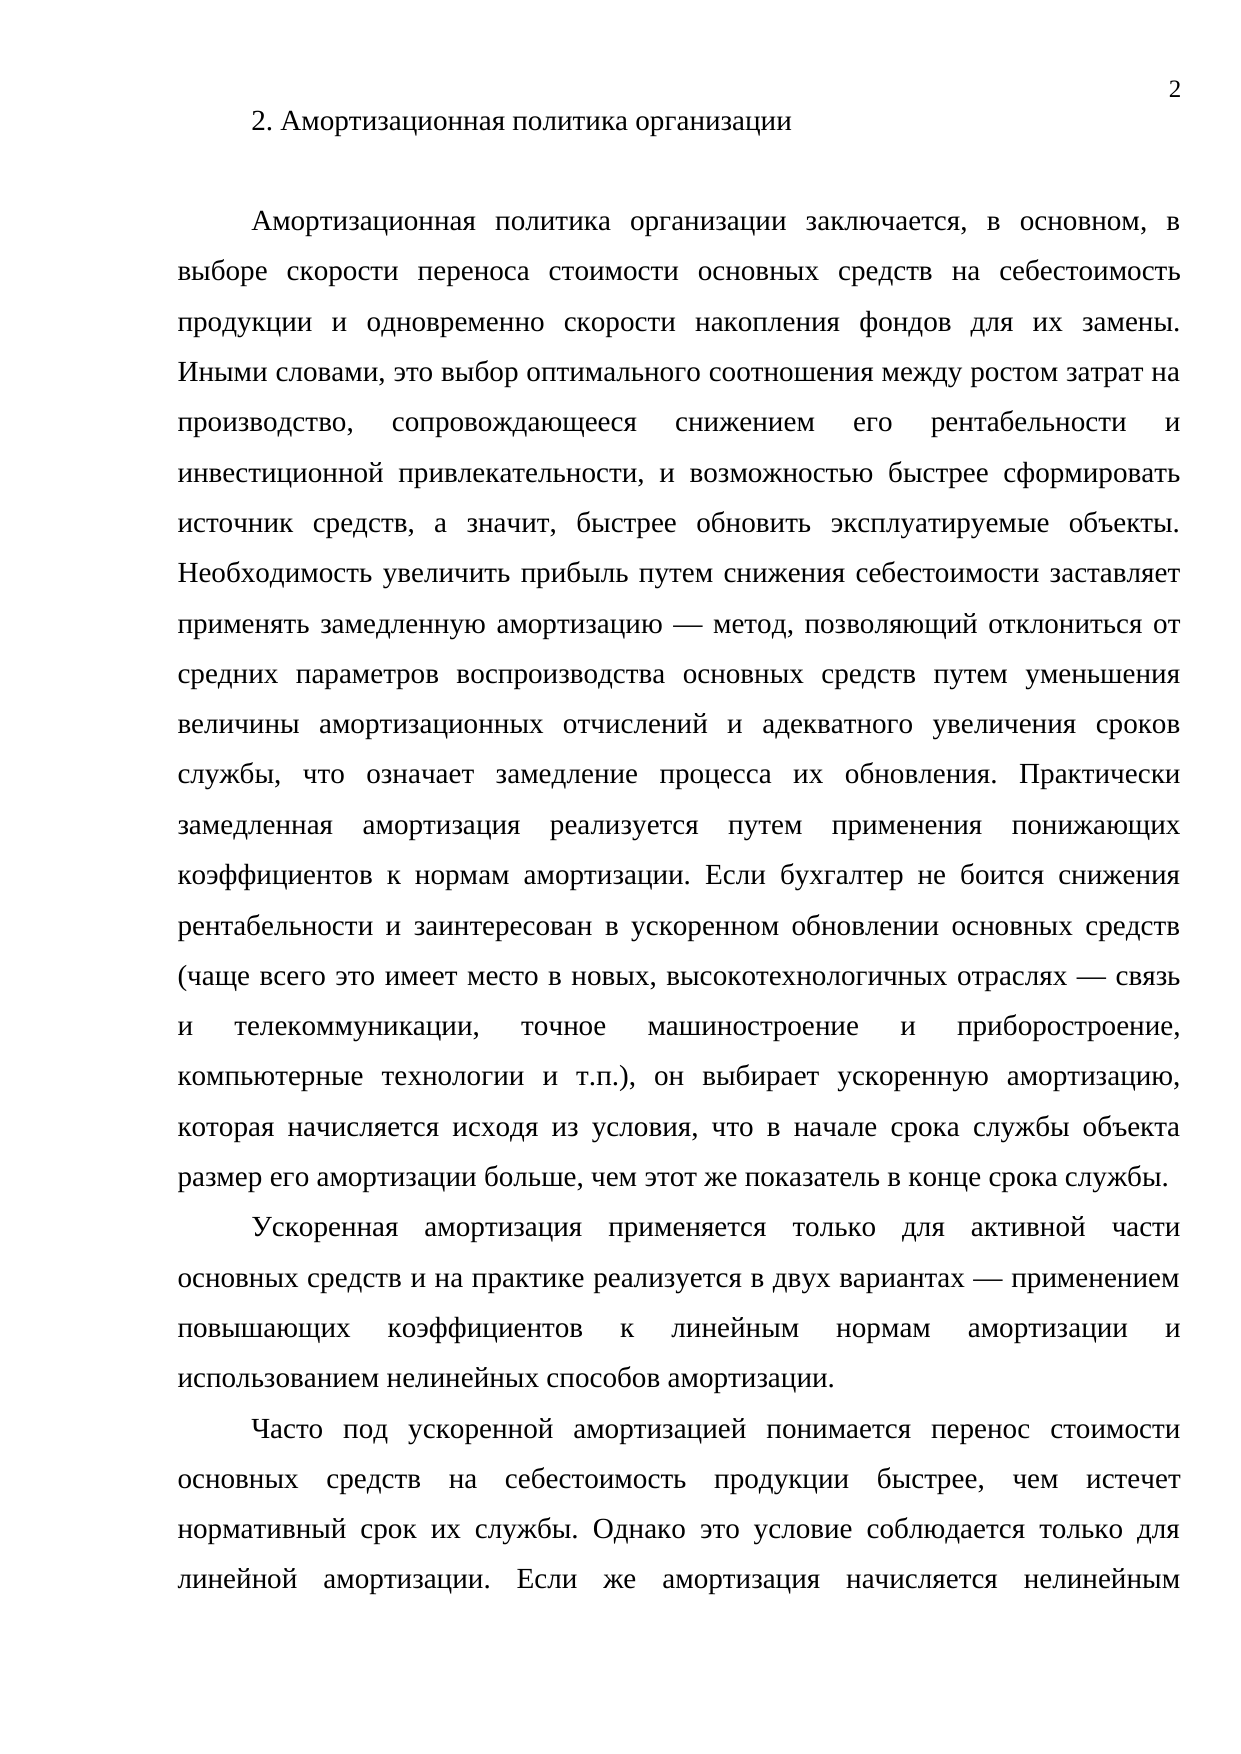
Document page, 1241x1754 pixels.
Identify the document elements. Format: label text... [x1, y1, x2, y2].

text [177, 1411, 1181, 1595]
text Амортизационная политика организации заключается, в основном, в выборе скорости переноса стоимости основных средств на себестоимость продукции и одновременно скорости накопления фондов для их замены. Иными словами, это выбор оптимального соотношения между ростом затрат на производство, сопровождающееся снижением его рентабельности и инвестиционной привлекательности, и возможностью быстрее сформировать источник средств, а значит, быстрее обновить эксплуатируемые объекты. Необходимость увеличить прибыль путем снижения себестоимости заставляет применять замедленную амортизацию — метод, позволяющий отклониться от средних параметров воспроизводства основных средств путем уменьшения величины амортизационных отчислений и адекватного увеличения сроков службы, что означает замедление процесса их обновления. Практически замедленная амортизация реализуется путем применения понижающих коэффициентов к нормам амортизации. Если бухгалтер не боится снижения рентабельности и заинтересован в ускоренном обновлении основных средств (чаще всего это имеет место в новых, высокотехнологичных отраслях — связь и телекоммуникации, точное машиностроение и приборостроение, компьютерные технологии и т.п.), он выбирает ускоренную амортизацию, которая начисляется исходя из условия, что в начале срока службы объекта размер его амортизации больше, чем этот же показатель в конце срока службы. [177, 203, 1181, 1193]
text 2. Амортизационная политика организации [177, 103, 1181, 136]
text Ускоренная амортизация применяется только для активной части основных средств и на практике реализуется в двух вариантах — применением повышающих коэффициентов к линейным нормам амортизации и использованием нелинейных способов амортизации. [177, 1209, 1181, 1394]
